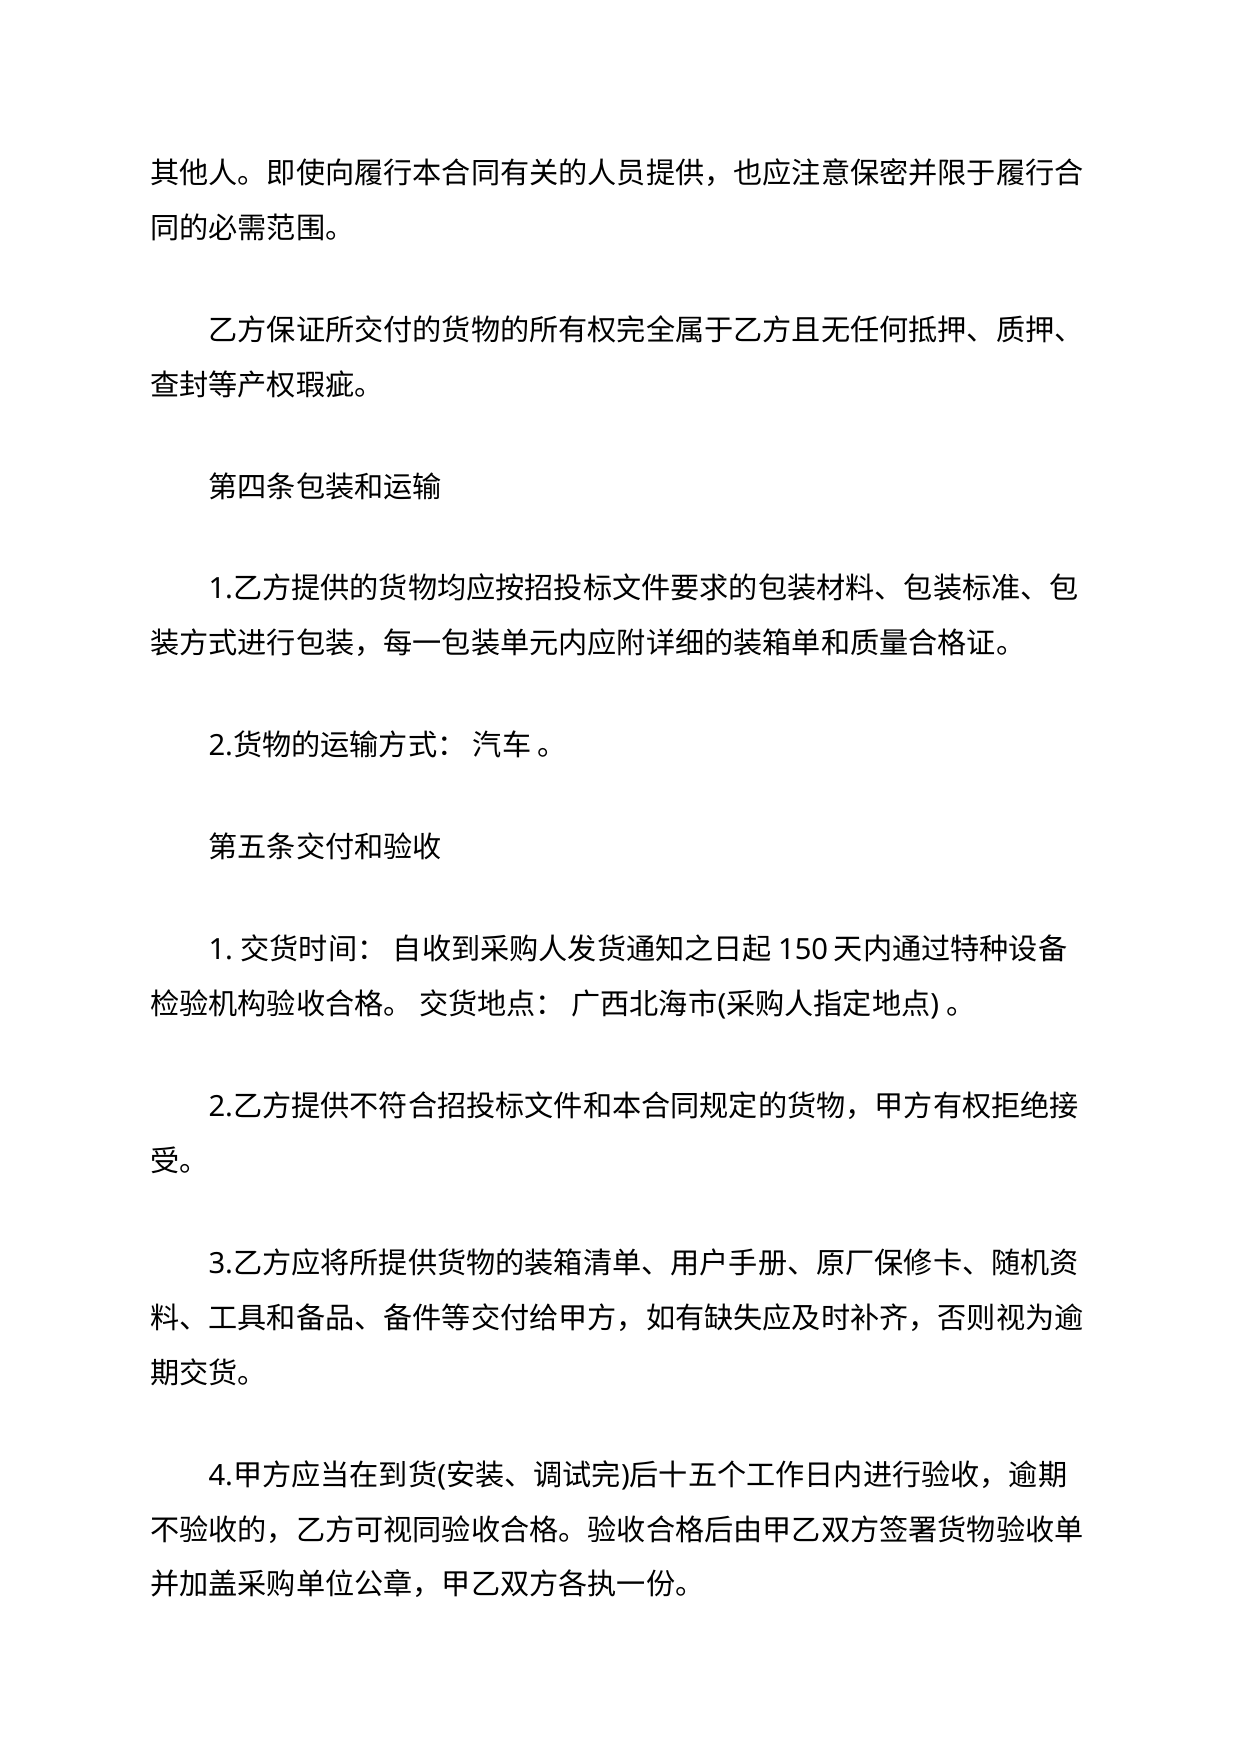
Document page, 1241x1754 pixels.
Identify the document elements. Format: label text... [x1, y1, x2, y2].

text 第五条交付和验收 [150, 824, 1090, 866]
text 2.货物的运输方式： 汽车 。 [150, 722, 1090, 764]
text 2.乙方提供不符合招投标文件和本合同规定的货物，甲方有权拒绝接受。 [150, 1083, 1090, 1180]
text 3.乙方应将所提供货物的装箱清单、用户手册、原厂保修卡、随机资料、工具和备品、备件等交付给甲方，如有缺失应及时补齐，否则视为逾期交货。 [150, 1239, 1090, 1392]
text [150, 150, 1090, 247]
text 第四条包装和运输 [150, 463, 1090, 506]
text 乙方保证所交付的货物的所有权完全属于乙方且无任何抵押、质押、查封等产权瑕疵。 [150, 307, 1090, 404]
text 1. 交货时间： 自收到采购人发货通知之日起150天内通过特种设备检验机构验收合格。 交货地点： 广西北海市(采购人指定地点) 。 [150, 926, 1090, 1023]
text 4.甲方应当在到货(安装、调试完)后十五个工作日内进行验收，逾期不验收的，乙方可视同验收合格。验收合格后由甲乙双方签署货物验收单并加盖采购单位公章，甲乙双方各执一份。 [150, 1451, 1090, 1603]
text 1.乙方提供的货物均应按招投标文件要求的包装材料、包装标准、包装方式进行包装，每一包装单元内应附详细的装箱单和质量合格证。 [150, 565, 1090, 662]
